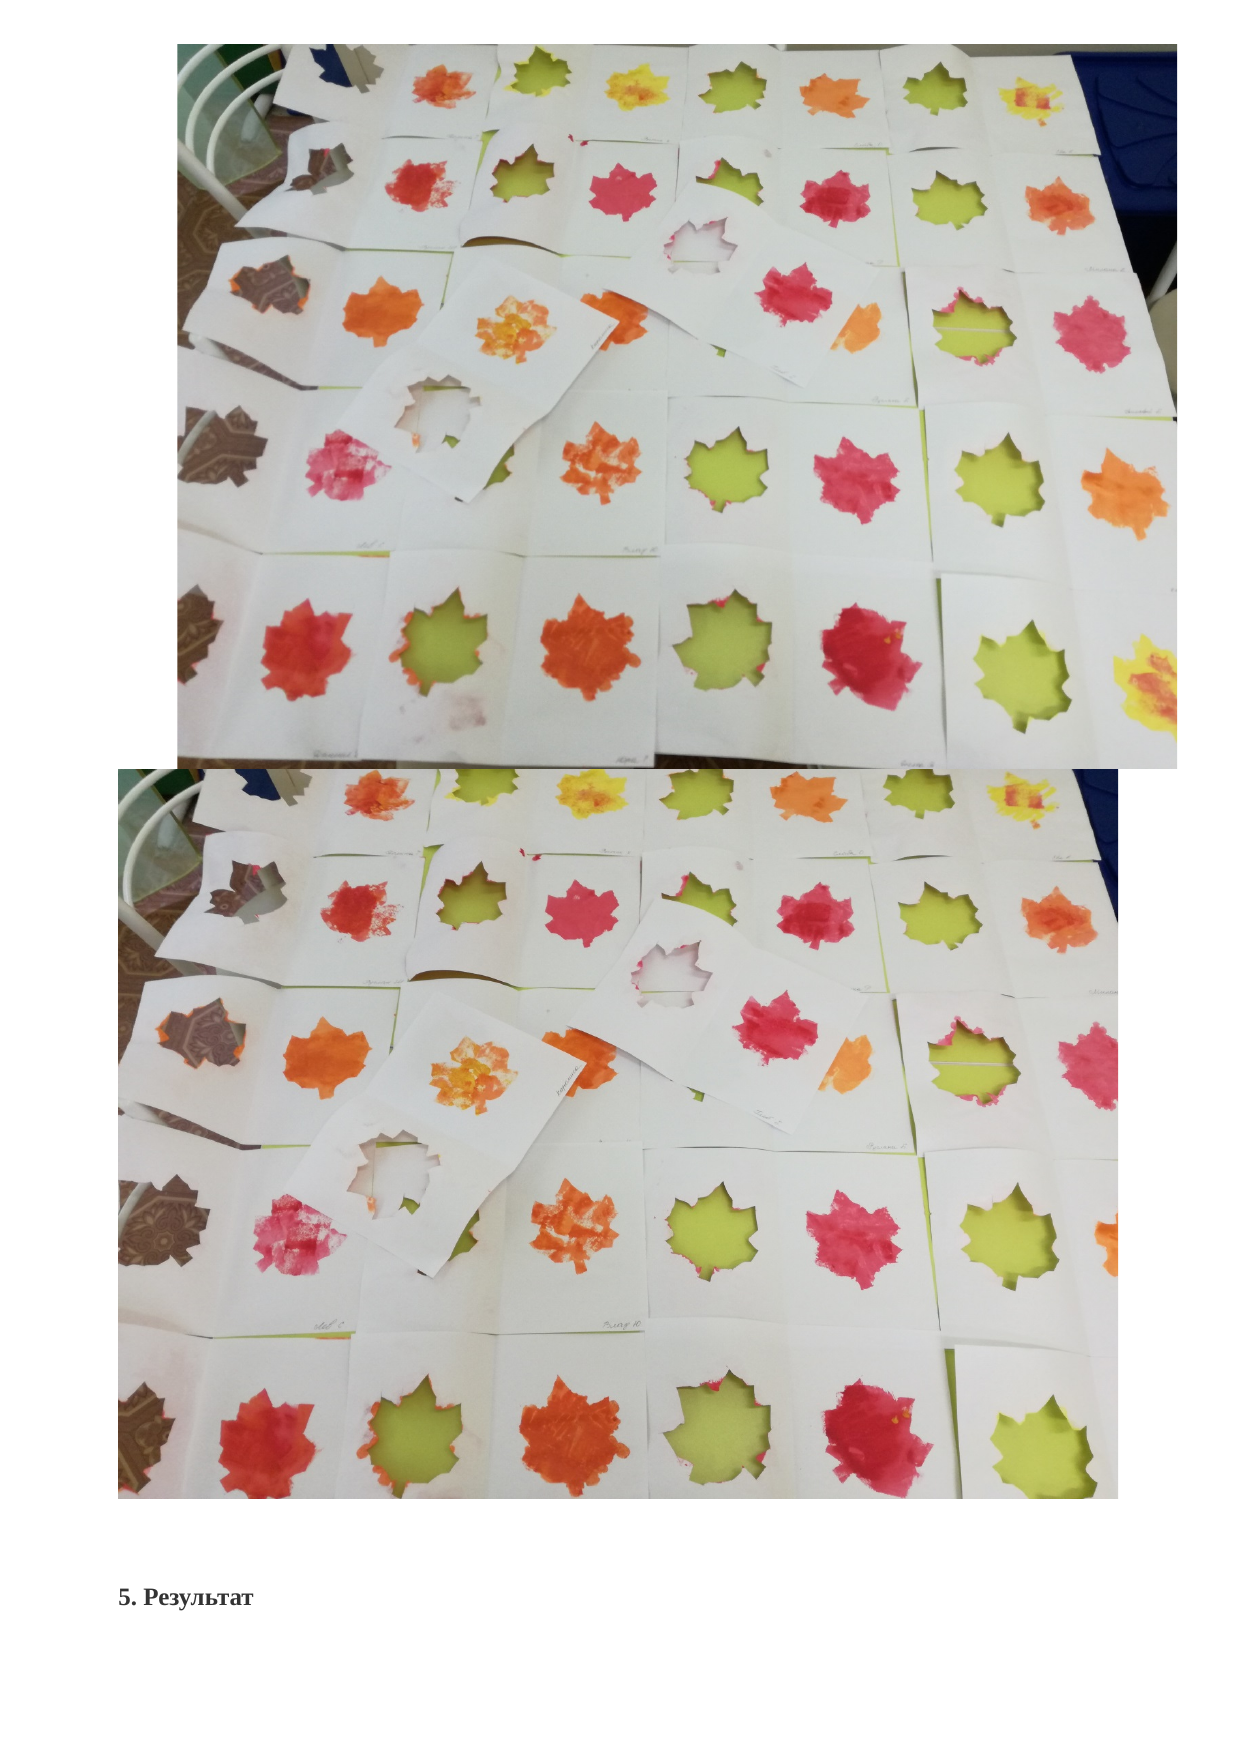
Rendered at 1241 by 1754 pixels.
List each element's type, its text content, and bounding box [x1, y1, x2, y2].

picture [118, 44, 1178, 1499]
text 5. Результат [118, 1582, 1181, 1611]
